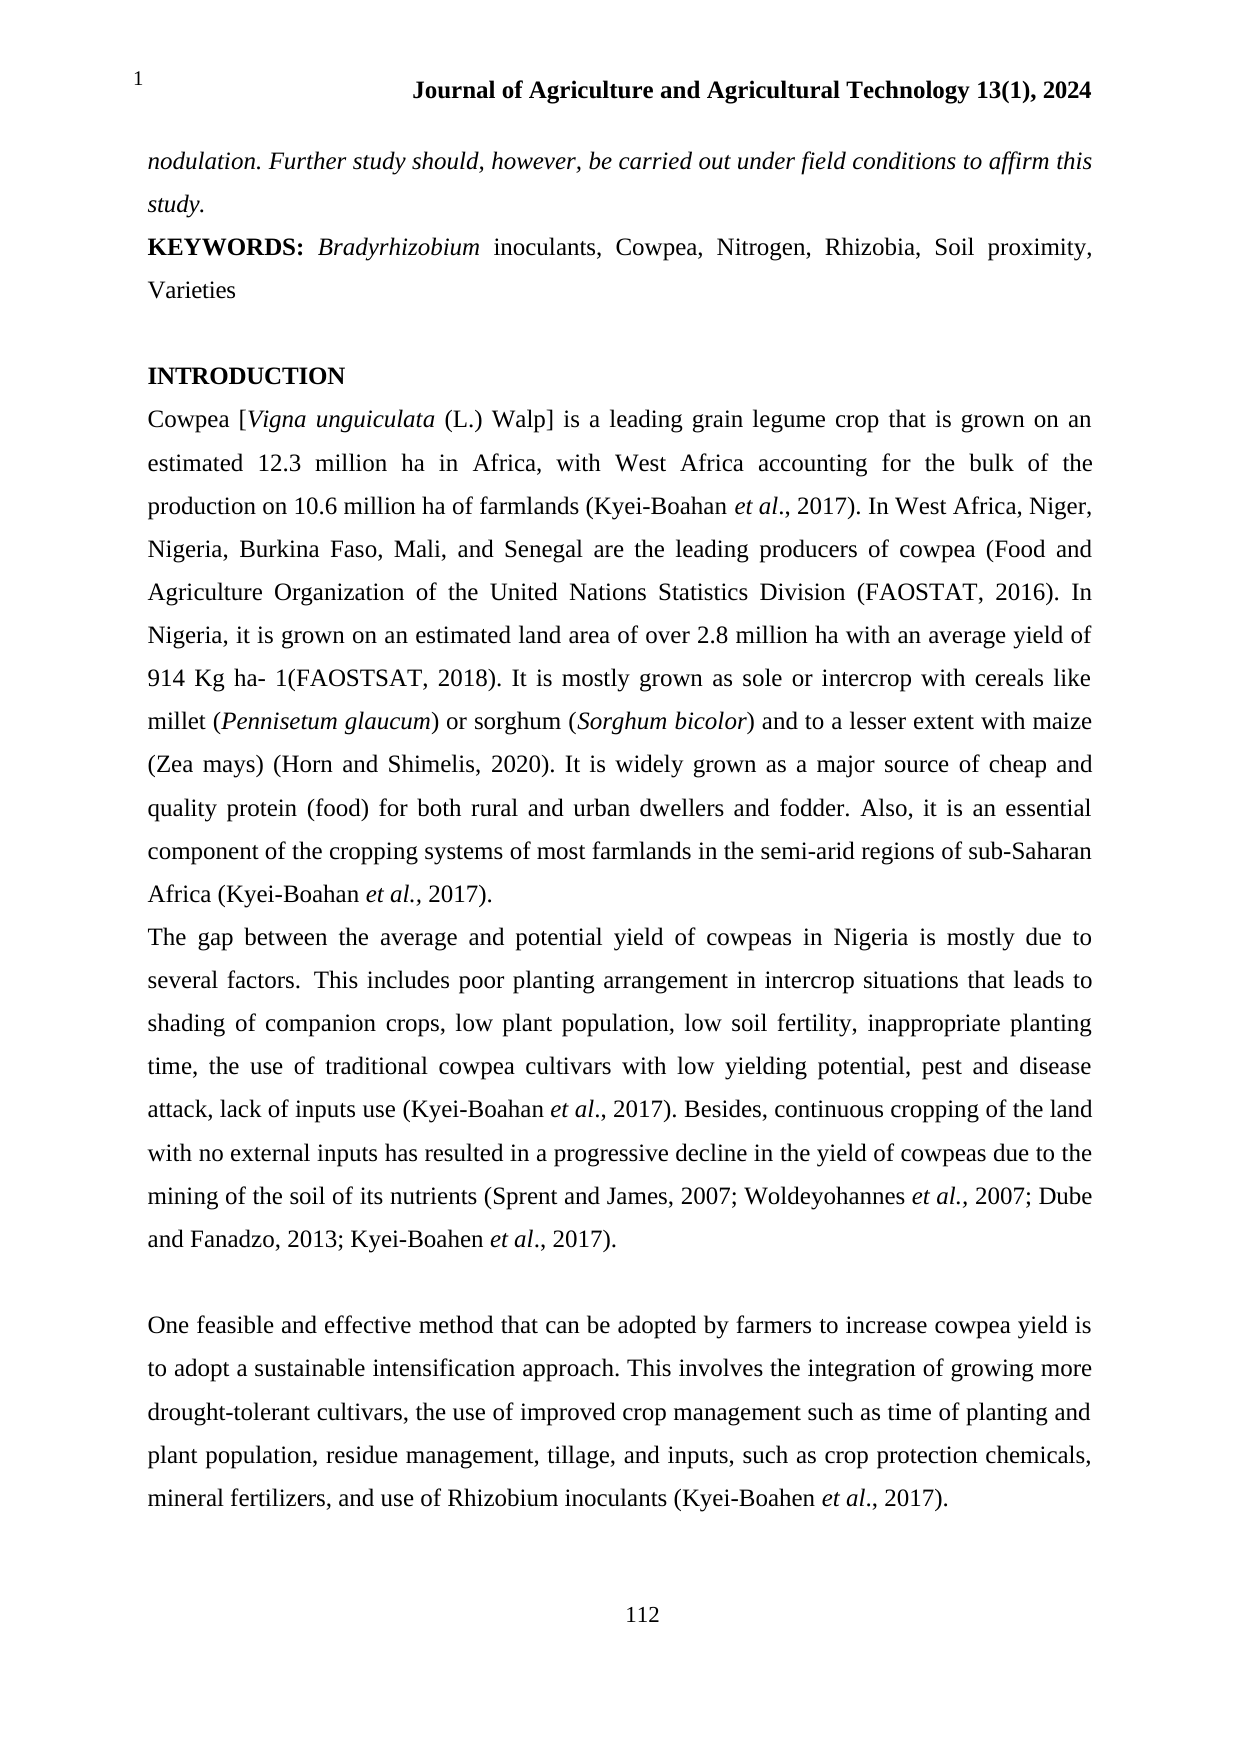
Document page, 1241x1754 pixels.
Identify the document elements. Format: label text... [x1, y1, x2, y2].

text nodulation. Further study should, however, be carried out under field conditions to affirm this study. [147, 146, 1092, 218]
text One feasible and effective method that can be adopted by farmers to increase cowpea yield is to adopt a sustainable intensification approach. This involves the integration of growing more drought-tolerant cultivars, the use of improved crop management such as time of planting and plant population, residue management, tillage, and inputs, such as crop protection chemicals, mineral fertilizers, and use of Rhizobium inoculants (Kyei-Boahen et al., 2017). [147, 1310, 1093, 1512]
text KEYWORDS: Bradyrhizobium inoculants, Cowpea, Nitrogen, Rhizobia, Soil proximity, Varieties [147, 232, 1093, 304]
text Cowpea [Vigna unguiculata (L.) Walp] is a leading grain legume crop that is grown on an estimated 12.3 million ha in Africa, with West Africa accounting for the bulk of the production on 10.6 million ha of farmlands (Kyei-Boahan et al., 2017). In West Africa, Niger, Nigeria, Burkina Faso, Mali, and Senegal are the leading producers of cowpea (Food and Agriculture Organization of the United Nations Statistics Division (FAOSTAT, 2016). In Nigeria, it is grown on an estimated land area of over 2.8 million ha with an average yield of 914 Kg ha- 1(FAOSTSAT, 2018). It is mostly grown as sole or intercrop with cereals like millet (Pennisetum glaucum) or sorghum (Sorghum bicolor) and to a lesser extent with maize (Zea mays) (Horn and Shimelis, 2020). It is widely grown as a major source of cheap and quality protein (food) for both rural and urban dwellers and fodder. Also, it is an essential component of the cropping systems of most farmlands in the semi-arid regions of sub-Saharan Africa (Kyei-Boahan et al., 2017). [147, 404, 1093, 908]
text The gap between the average and potential yield of cowpeas in Nigeria is mostly due to several factors. This includes poor planting arrangement in intercrop situations that leads to shading of companion crops, low plant population, low soil fertility, inappropriate planting time, the use of traditional cowpea cultivars with low yielding potential, pest and disease attack, lack of inputs use (Kyei-Boahan et al., 2017). Besides, continuous cropping of the land with no external inputs has resulted in a progressive decline in the yield of cowpeas due to the mining of the soil of its nutrients (Sprent and James, 2007; Woldeyohannes et al., 2007; Dube and Fanadzo, 2013; Kyei-Boahen et al., 2017). [147, 922, 1093, 1253]
subtitle INTRODUCTION [147, 361, 1152, 390]
